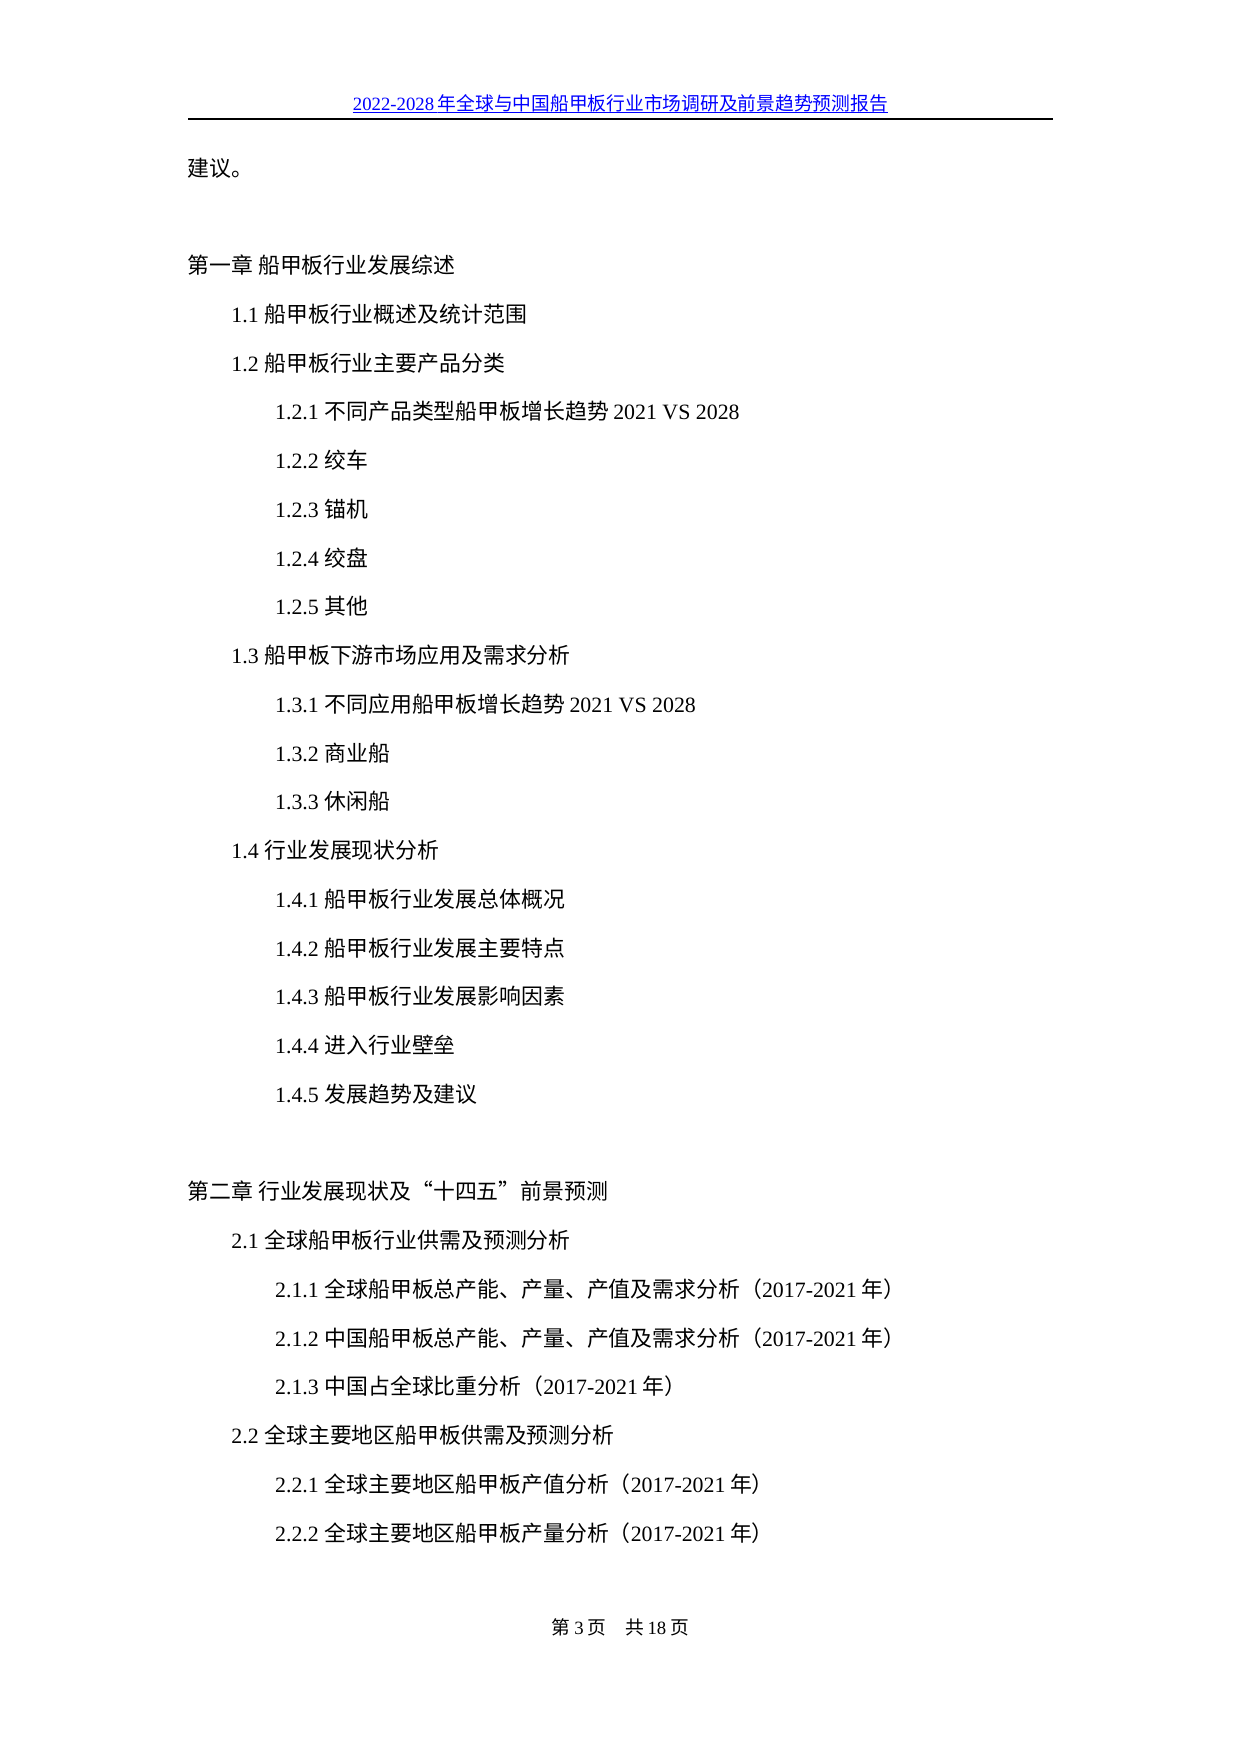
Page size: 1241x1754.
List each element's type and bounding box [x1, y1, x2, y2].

text [187, 150, 1053, 1548]
